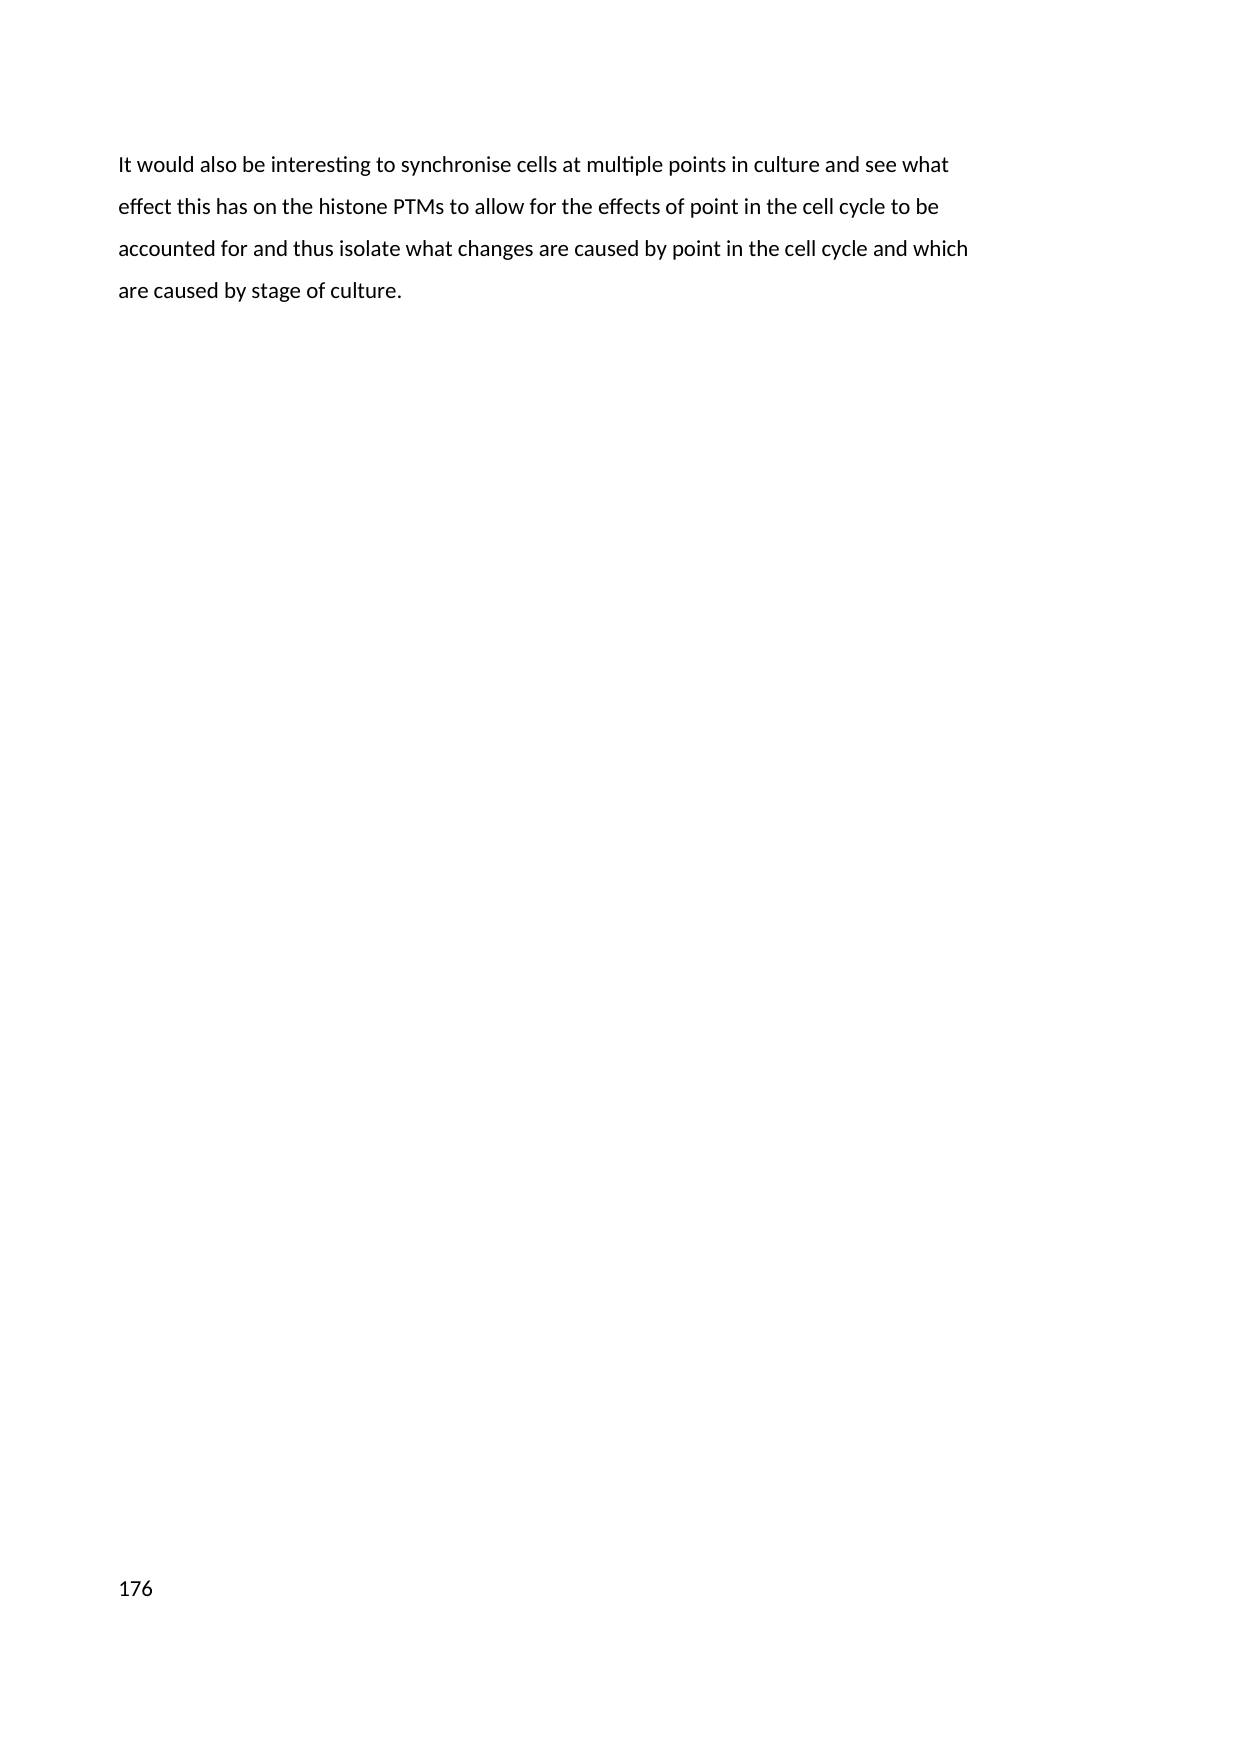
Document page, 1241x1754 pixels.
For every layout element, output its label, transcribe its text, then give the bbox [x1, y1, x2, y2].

text It would also be interesting to synchronise cells at multiple points in culture and see what effect this has on the histone PTMs to allow for the effects of point in the cell cycle to be accounted for and thus isolate what changes are caused by point in the cell cycle and which are caused by stage of culture. [118, 150, 1004, 304]
